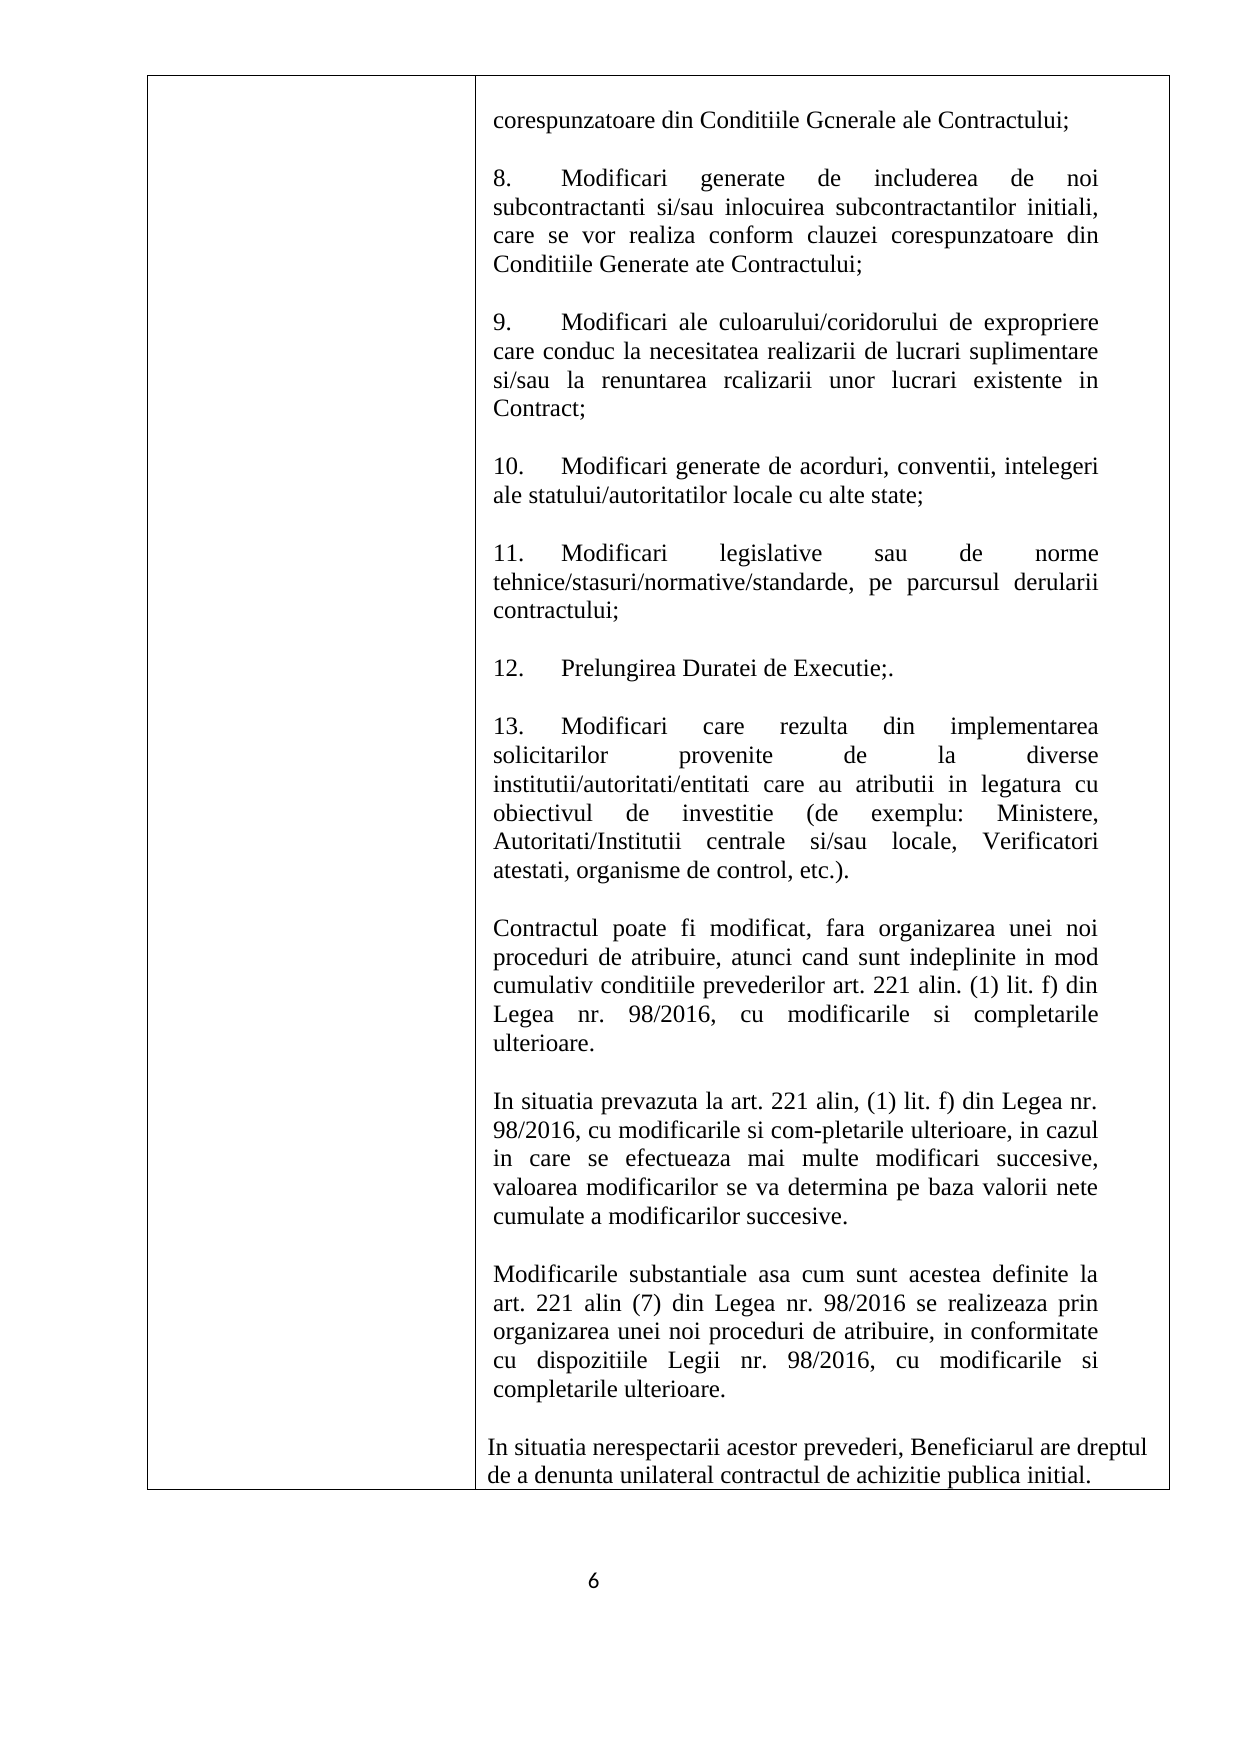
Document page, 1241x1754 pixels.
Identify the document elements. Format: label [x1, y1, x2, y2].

table_cell [148, 76, 475, 1489]
table_cell [476, 76, 1169, 1489]
